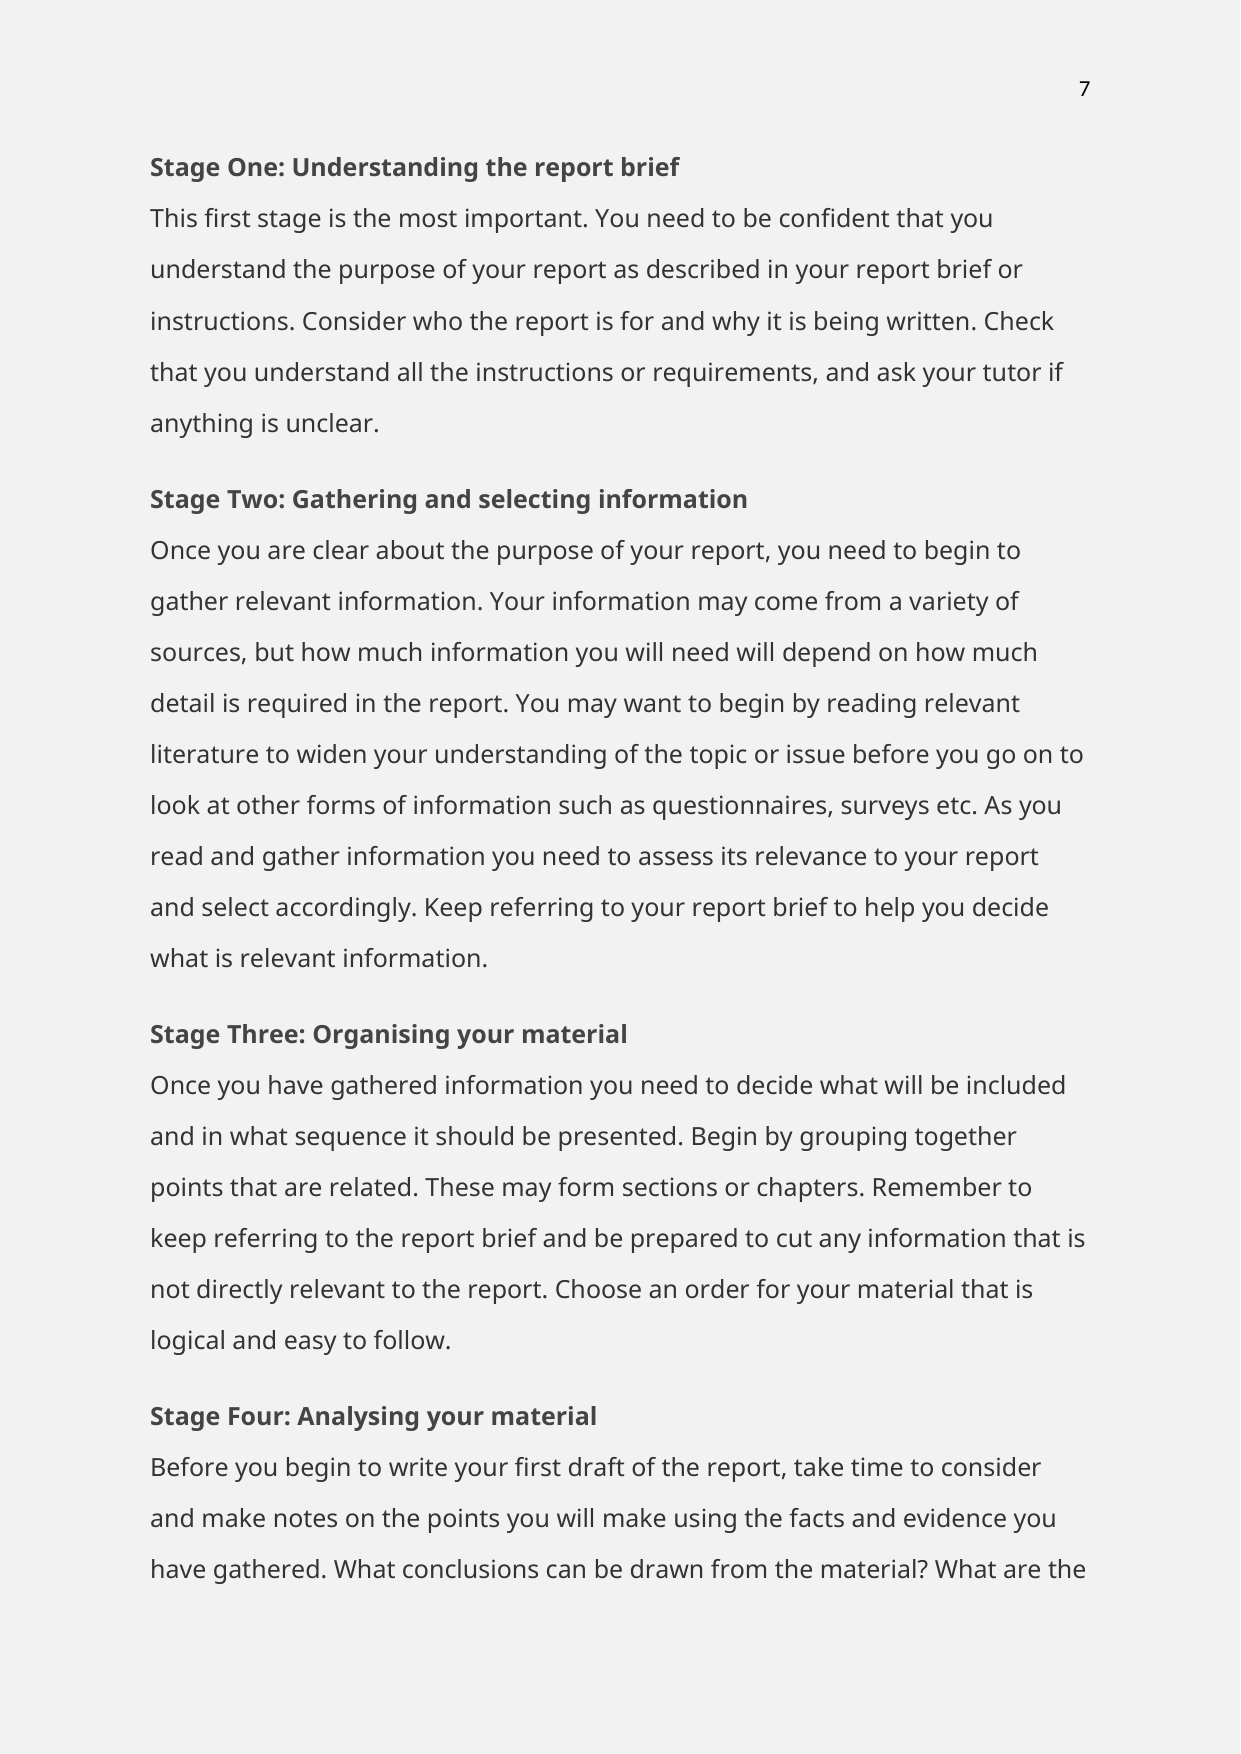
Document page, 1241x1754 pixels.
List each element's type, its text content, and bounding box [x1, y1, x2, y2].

text This first stage is the most important. You need to be confident that you understand the purpose of your report as described in your report brief or instructions. Consider who the report is for and why it is being written. Check that you understand all the instructions or requirements, and ask your tutor if anything is unclear. [150, 201, 1090, 439]
text Stage Two: Gathering and selecting information [150, 481, 1090, 515]
text Stage Four: Analysing your material [150, 1399, 1090, 1433]
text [150, 1450, 1090, 1586]
text Once you are clear about the purpose of your report, you need to begin to gather relevant information. Your information may come from a variety of sources, but how much information you will need will depend on how much detail is required in the report. You may want to begin by reading relevant literature to widen your understanding of the topic or issue before you go on to look at other forms of information such as questionnaires, surveys etc. As you read and gather information you need to assess its relevance to your report and select accordingly. Keep referring to your report brief to help you decide what is relevant information. [150, 532, 1090, 975]
text Stage One: Understanding the report brief [150, 150, 1090, 184]
text Once you have gathered information you need to decide what will be included and in what sequence it should be presented. Begin by grouping together points that are related. These may form sections or chapters. Remember to keep referring to the report brief and be prepared to cut any information that is not directly relevant to the report. Choose an order for your material that is logical and easy to follow. [150, 1068, 1090, 1357]
text Stage Three: Organising your material [150, 1017, 1090, 1051]
